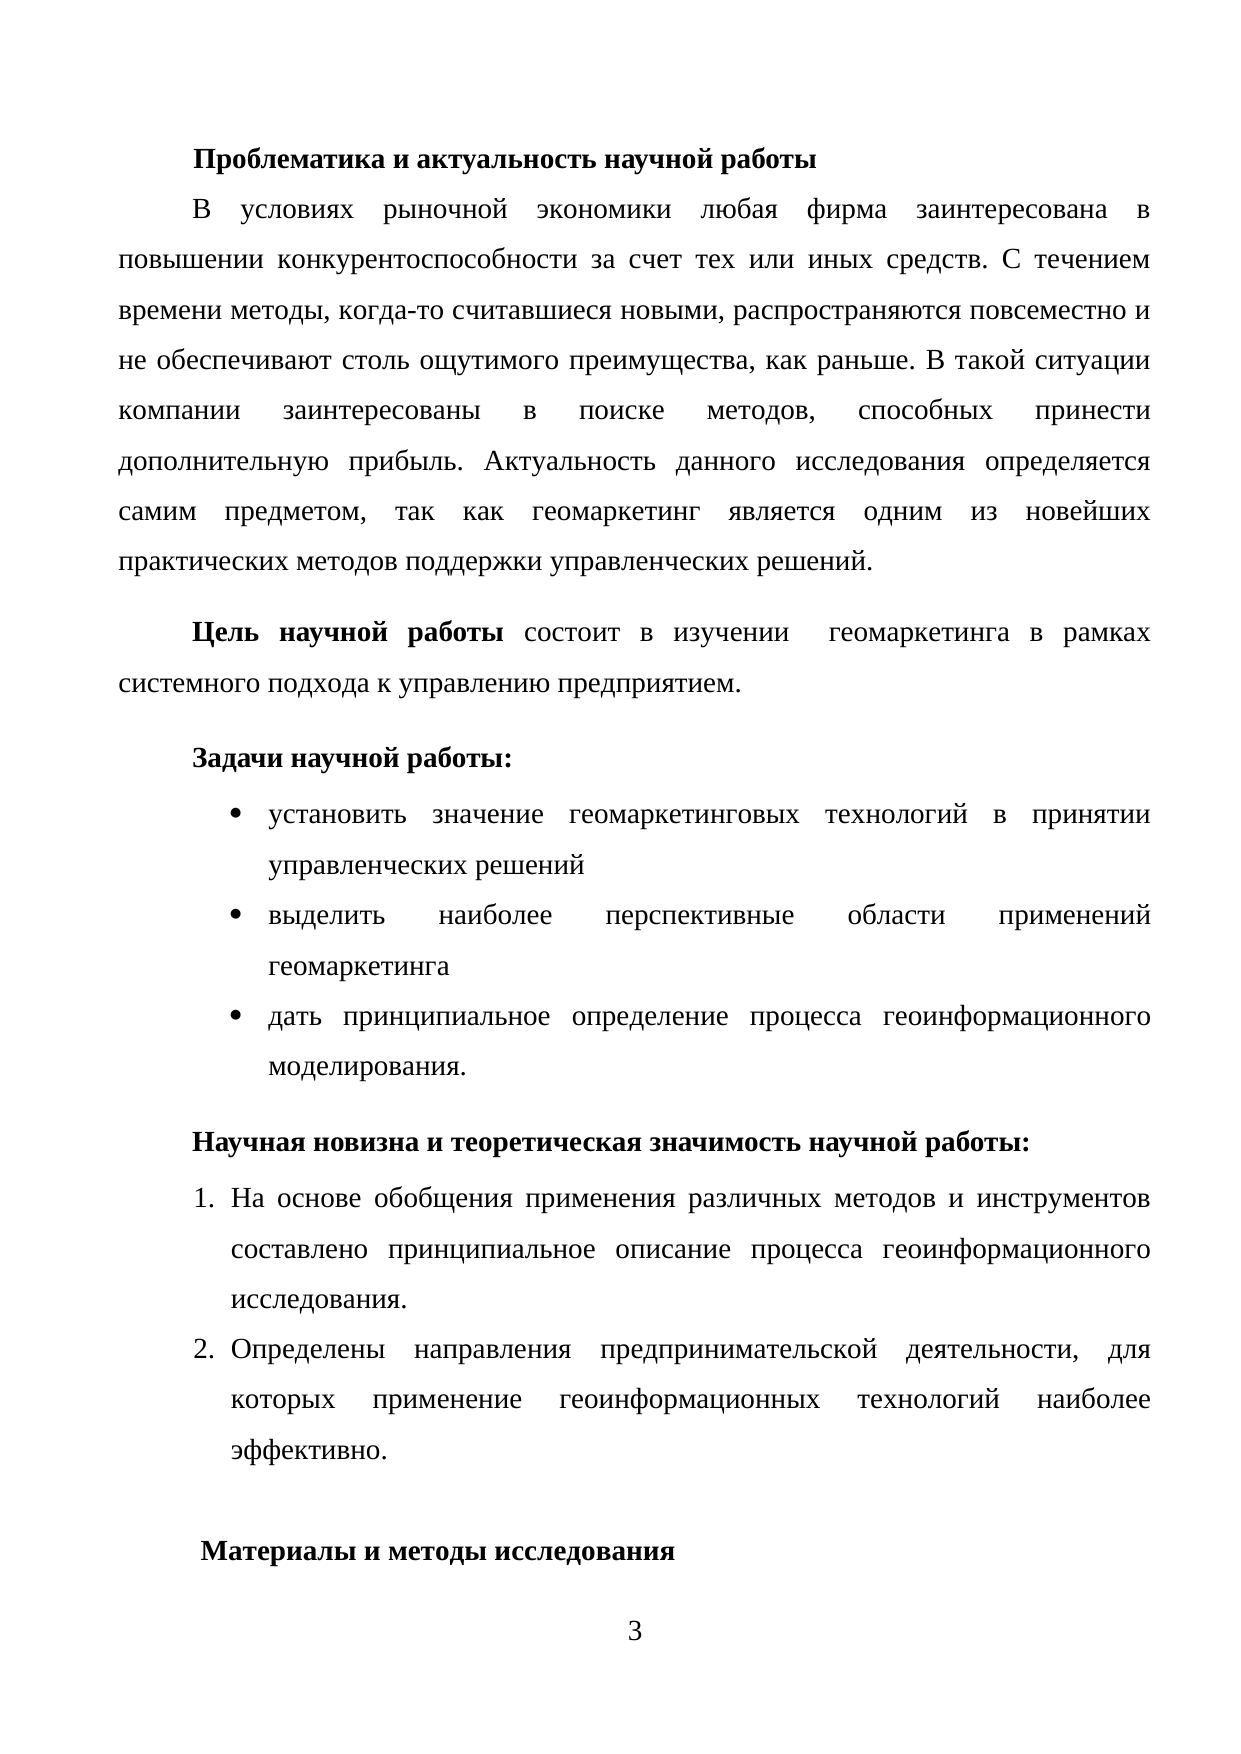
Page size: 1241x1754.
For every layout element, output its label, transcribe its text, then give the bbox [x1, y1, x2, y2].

text Материалы и методы исследования [118, 1533, 1152, 1566]
list установить значение геомаркетинговых технологий в принятии управленческих решений [231, 797, 1152, 881]
list На основе обобщения применения различных методов и инструментов составлено принципиальное описание процесса геоинформационного исследования. [193, 1180, 1152, 1314]
list Определены направления предпринимательской деятельности, для которых применение геоинформационных технологий наиболее эффективно. [193, 1331, 1152, 1466]
text Проблематика и актуальность научной работы [118, 141, 1152, 174]
list дать принципиальное определение процесса геоинформационного моделирования. [231, 998, 1152, 1082]
text Цель научной работы состоит в изучении геомаркетинга в рамках системного подхода к управлению предприятием. [118, 614, 1152, 698]
list выделить наиболее перспективные области применений геомаркетинга [231, 897, 1152, 981]
subtitle Задачи научной работы: [118, 740, 1152, 774]
text В условиях рыночной экономики любая фирма заинтересована в повышении конкурентоспособности за счет тех или иных средств. С течением времени методы, когда-то считавшиеся новыми, распространяются повсеместно и не обеспечивают столь ощутимого преимущества, как раньше. В такой ситуации компании заинтересованы в поиске методов, способных принести дополнительную прибыль. Актуальность данного исследования определяется самим предметом, так как геомаркетинг является одним из новейших практических методов поддержки управленческих решений. [118, 191, 1152, 577]
subtitle Научная новизна и теоретическая значимость научной работы: [118, 1124, 1152, 1157]
